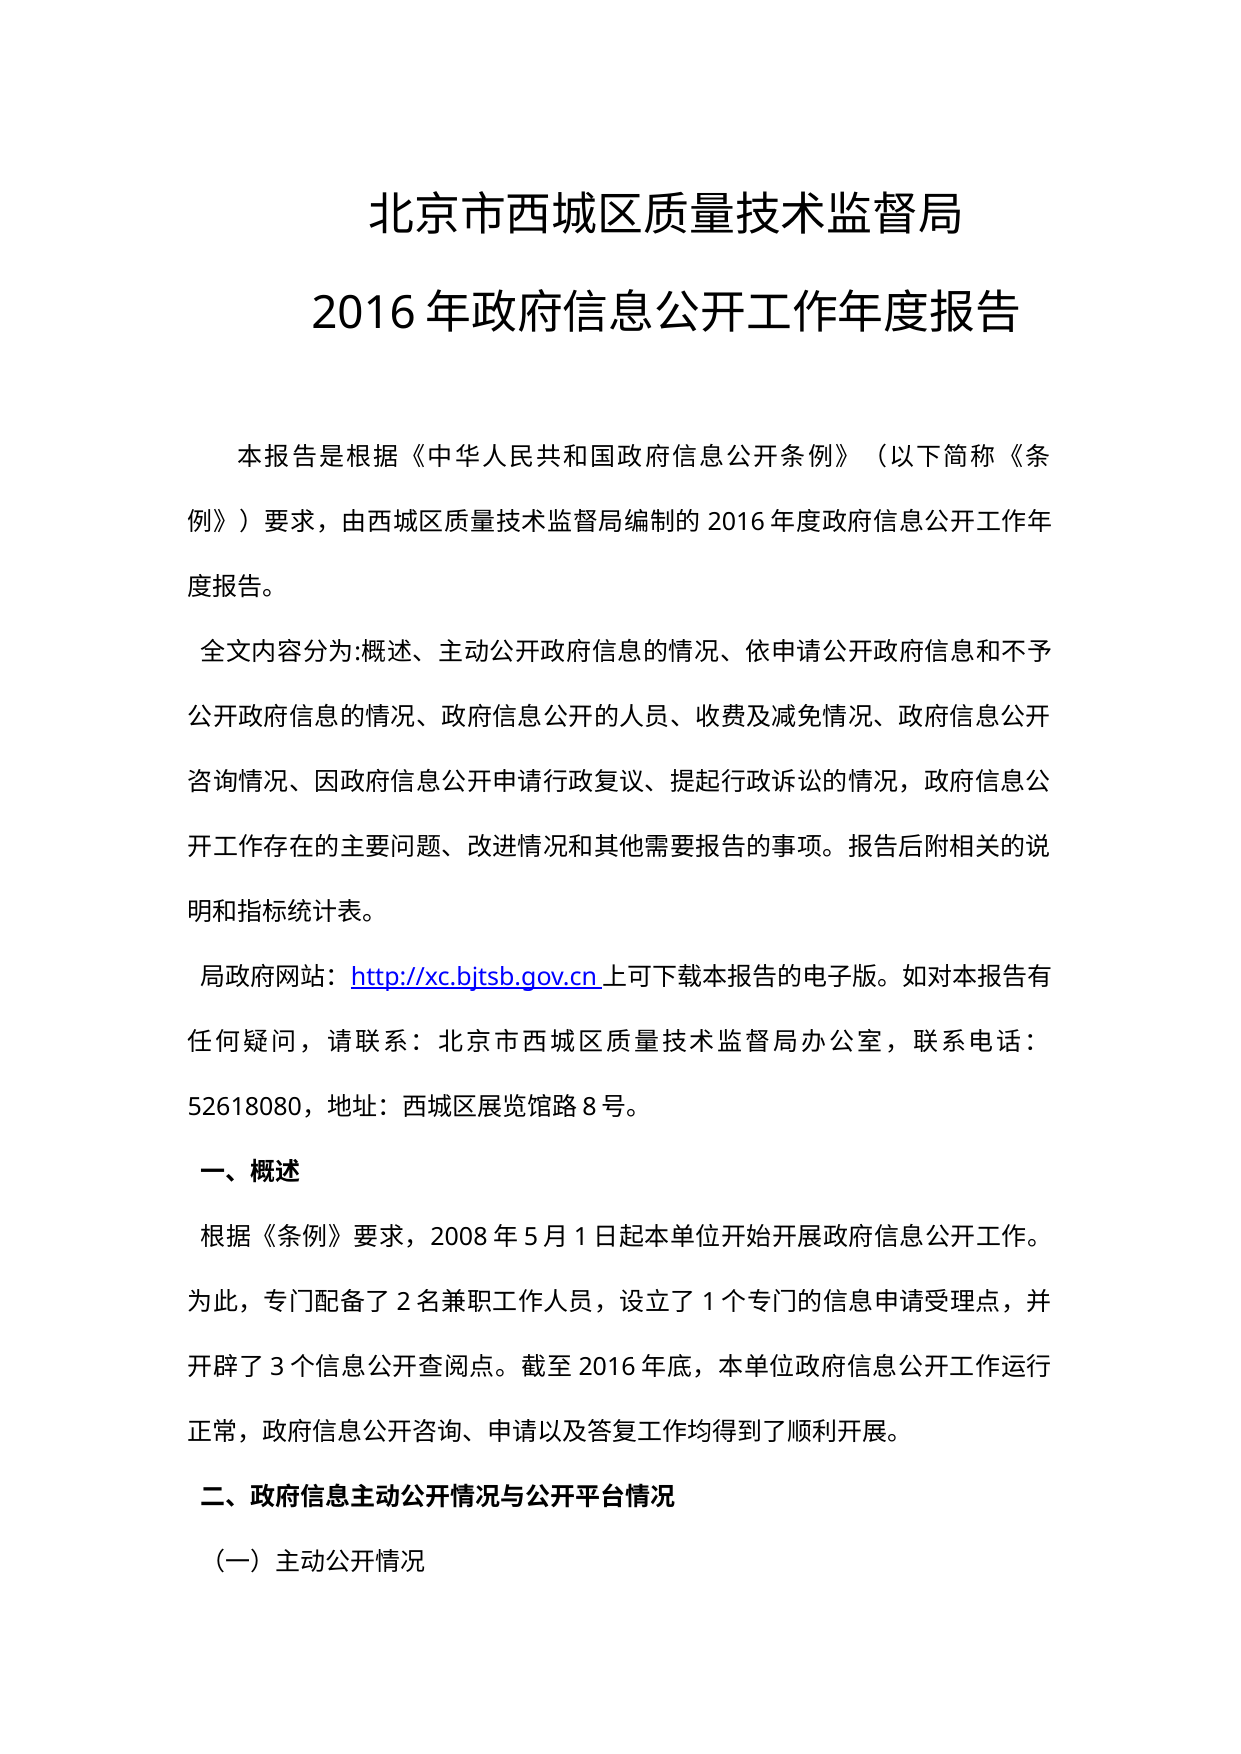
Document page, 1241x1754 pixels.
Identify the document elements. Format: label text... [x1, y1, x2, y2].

text 本报告是根据《中华人民共和国政府信息公开条例》（以下简称《条例》）要求，由西城区质量技术监督局编制的2016年度政府信息公开工作年度报告。 [187, 422, 1053, 617]
text 局政府网站：http://xc.bjtsb.gov.cn上可下载本报告的电子版。如对本报告有任何疑问，请联系：北京市西城区质量技术监督局办公室，联系电话：52618080，地址：西城区展览馆路8号。 [187, 942, 1053, 1137]
text 一、概述 [187, 1137, 1053, 1202]
text 全文内容分为:概述、主动公开政府信息的情况、依申请公开政府信息和不予公开政府信息的情况、政府信息公开的人员、收费及减免情况、政府信息公开咨询情况、因政府信息公开申请行政复议、提起行政诉讼的情况，政府信息公开工作存在的主要问题、改进情况和其他需要报告的事项。报告后附相关的说明和指标统计表。 [187, 617, 1053, 942]
text 2016年政府信息公开工作年度报告 [187, 259, 1053, 357]
text 北京市西城区质量技术监督局 [187, 162, 1053, 259]
text （一）主动公开情况 [187, 1527, 1053, 1592]
text 根据《条例》要求，2008年5月1日起本单位开始开展政府信息公开工作。为此，专门配备了2名兼职工作人员，设立了1个专门的信息申请受理点，并开辟了3个信息公开查阅点。截至2016年底，本单位政府信息公开工作运行正常，政府信息公开咨询、申请以及答复工作均得到了顺利开展。 [187, 1202, 1053, 1462]
text 二、政府信息主动公开情况与公开平台情况 [187, 1462, 1053, 1527]
